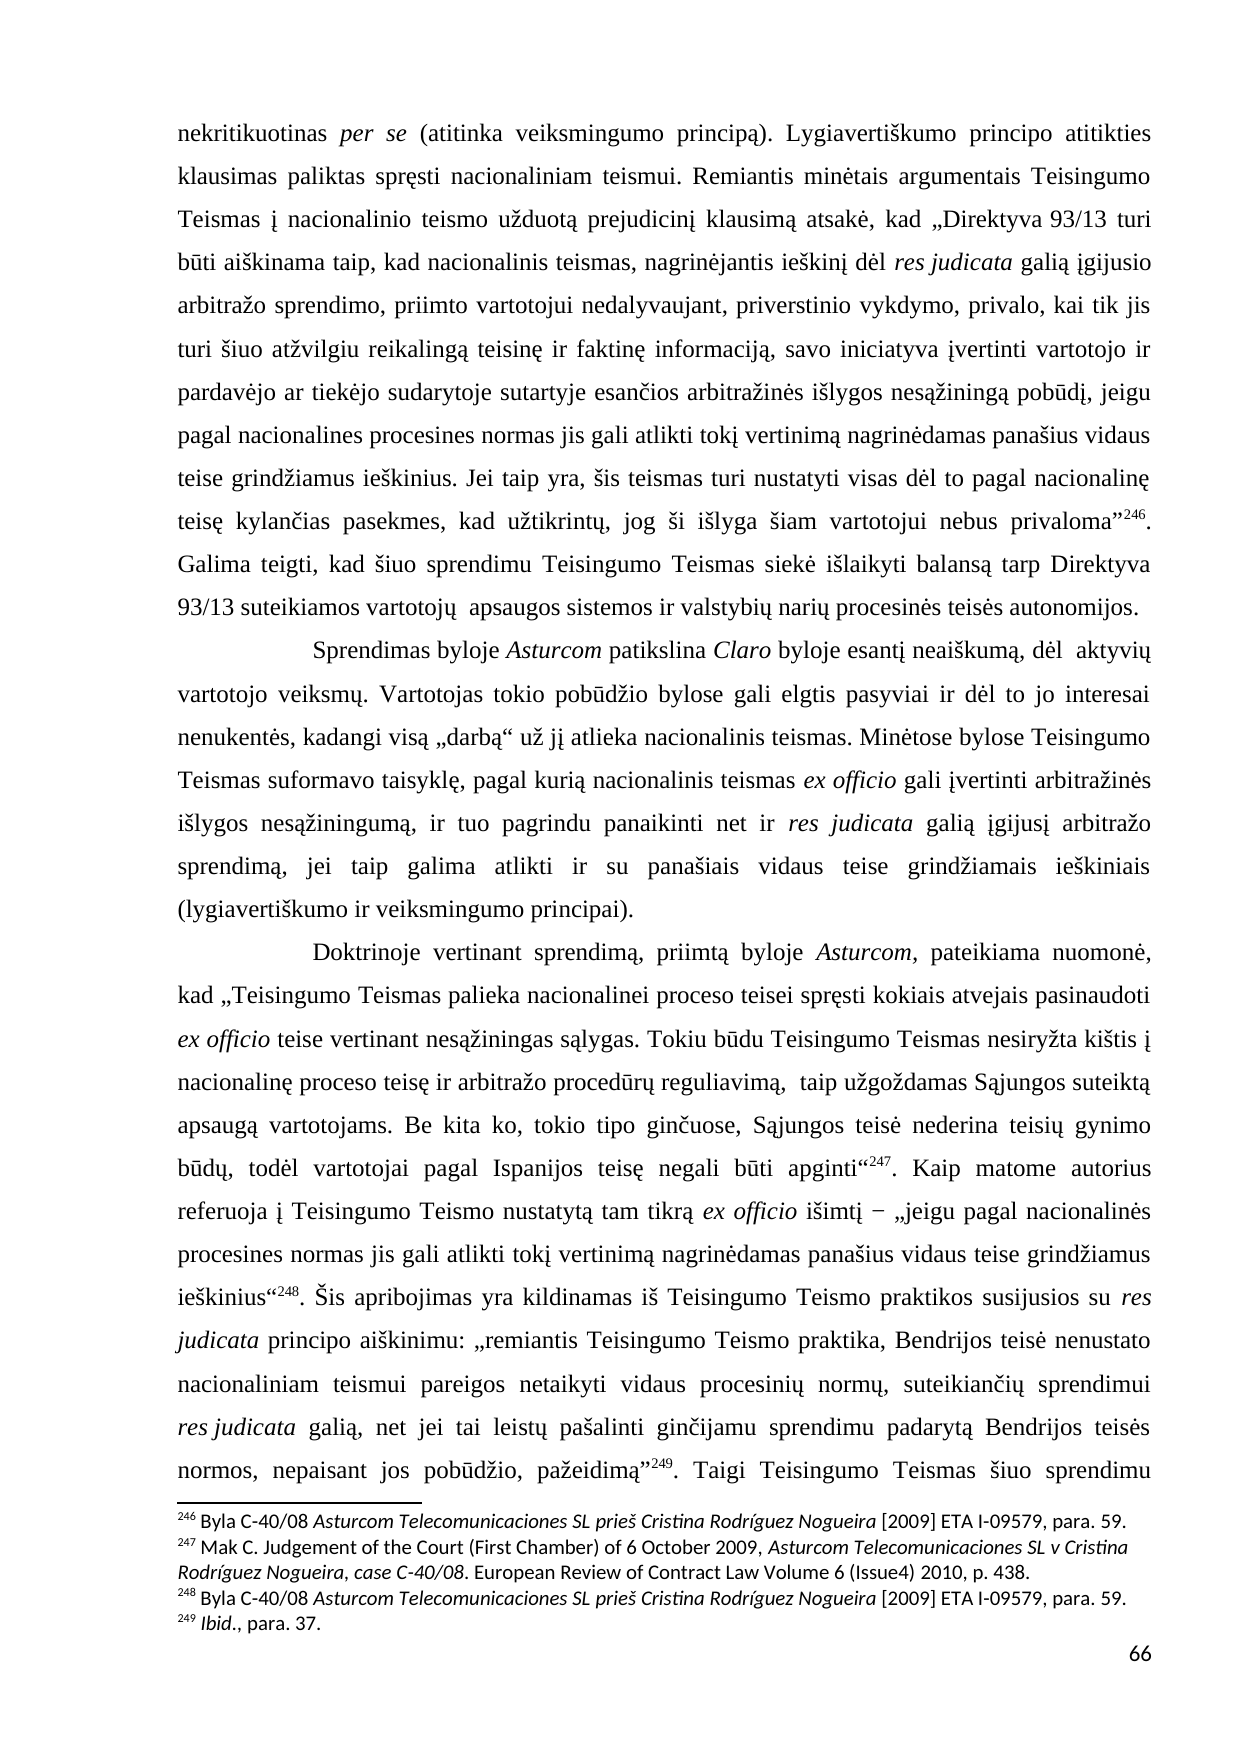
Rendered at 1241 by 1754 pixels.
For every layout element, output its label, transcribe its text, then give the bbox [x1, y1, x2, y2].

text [177, 118, 1152, 621]
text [177, 937, 1152, 1484]
text Sprendimas byloje Asturcom patikslina Claro byloje esantį neaiškumą, dėl aktyvių vartotojo veiksmų. Vartotojas tokio pobūdžio bylose gali elgtis pasyviai ir dėl to jo interesai nenukentės, kadangi visą „darbą“ už jį atlieka nacionalinis teismas. Minėtose bylose Teisingumo Teismas suformavo taisyklę, pagal kurią nacionalinis teismas ex officio gali įvertinti arbitražinės išlygos nesąžiningumą, ir tuo pagrindu panaikinti net ir res judicata galią įgijusį arbitražo sprendimą, jei taip galima atlikti ir su panašiais vidaus teise grindžiamais ieškiniais (lygiavertiškumo ir veiksmingumo principai). [177, 636, 1152, 923]
